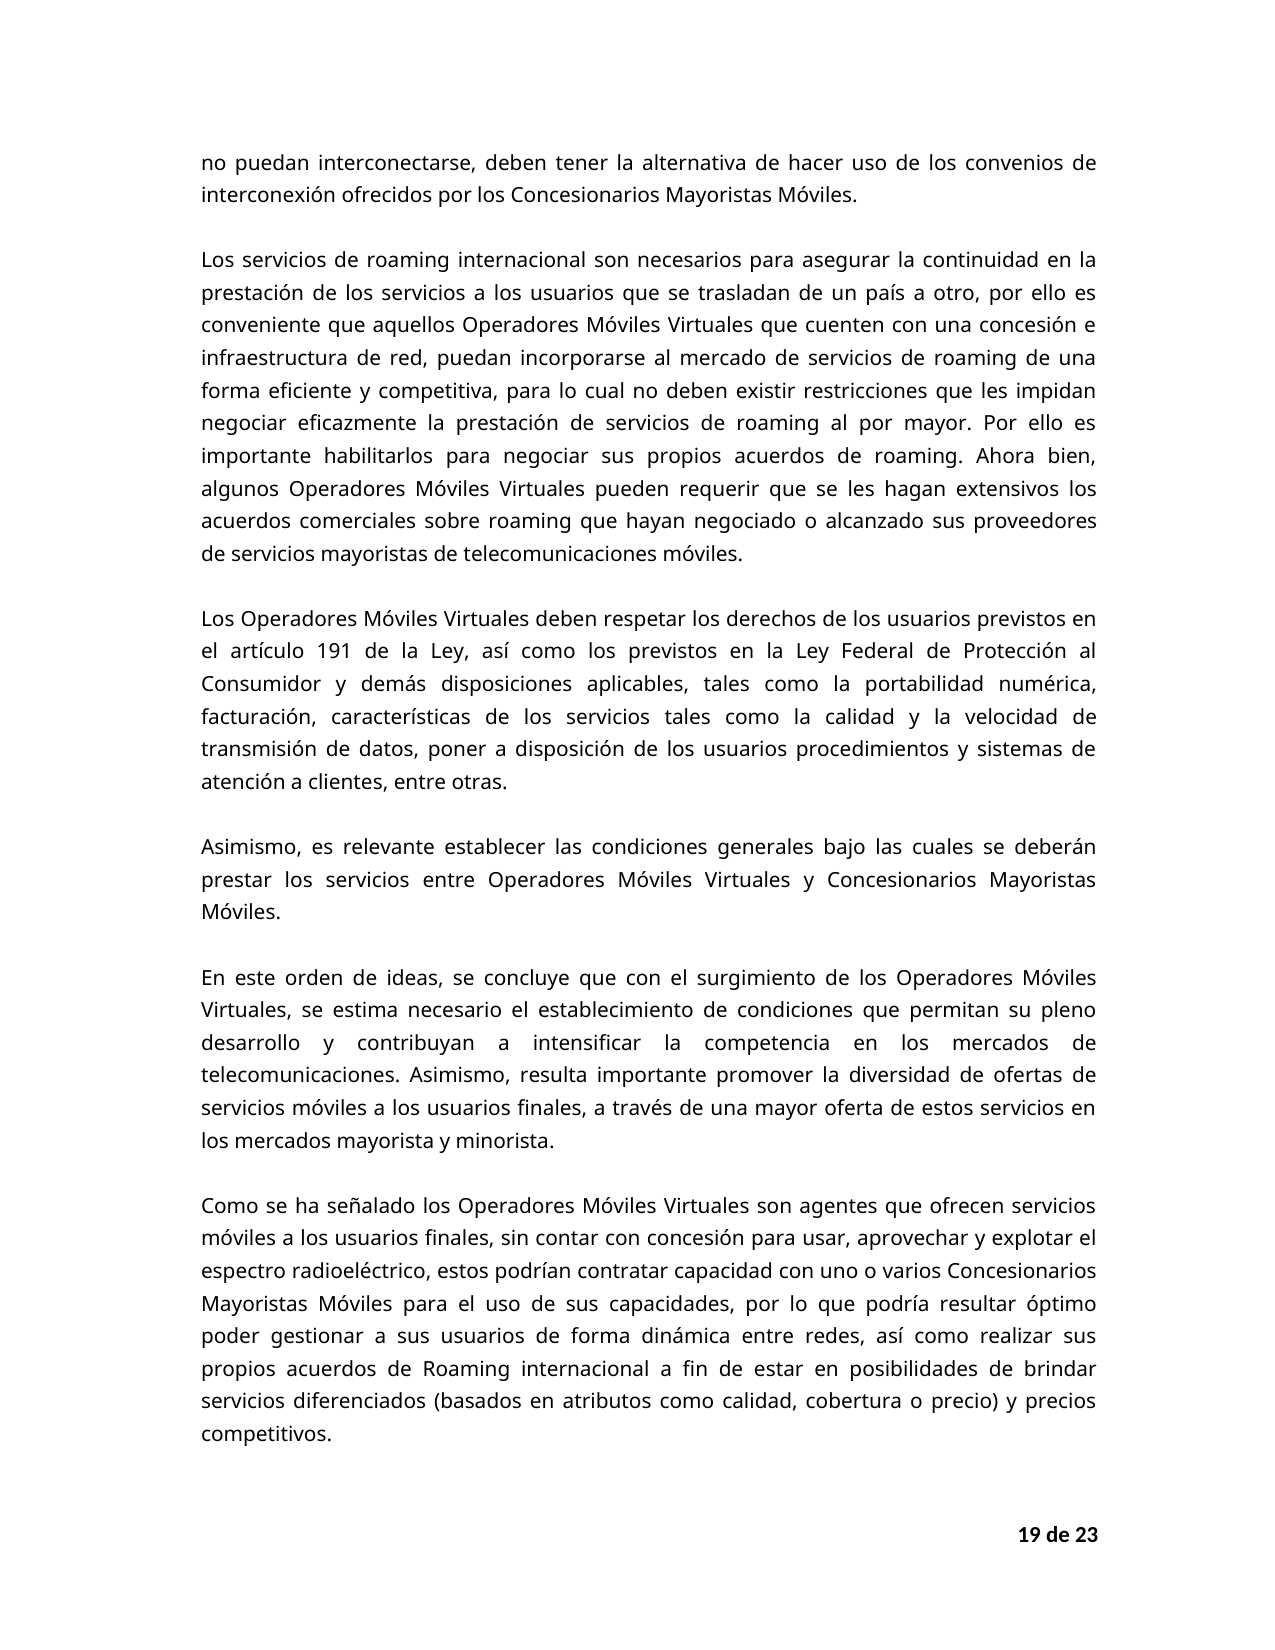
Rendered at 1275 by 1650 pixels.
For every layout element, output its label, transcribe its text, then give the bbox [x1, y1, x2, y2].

list Los servicios de roaming internacional son necesarios para asegurar la continuidad en la prestación de los servicios a los usuarios que se trasladan de un país a otro, por ello es conveniente que aquellos Operadores Móviles Virtuales que cuenten con una concesión e infraestructura de red, puedan incorporarse al mercado de servicios de roaming de una forma eficiente y competitiva, para lo cual no deben existir restricciones que les impidan negociar eficazmente la prestación de servicios de roaming al por mayor. Por ello es importante habilitarlos para negociar sus propios acuerdos de roaming. Ahora bien, algunos Operadores Móviles Virtuales pueden requerir que se les hagan extensivos los acuerdos comerciales sobre roaming que hayan negociado o alcanzado sus proveedores de servicios mayoristas de telecomunicaciones móviles. [201, 245, 1098, 567]
list Como se ha señalado los Operadores Móviles Virtuales son agentes que ofrecen servicios móviles a los usuarios finales, sin contar con concesión para usar, aprovechar y explotar el espectro radioeléctrico, estos podrían contratar capacidad con uno o varios Concesionarios Mayoristas Móviles para el uso de sus capacidades, por lo que podría resultar óptimo poder gestionar a sus usuarios de forma dinámica entre redes, así como realizar sus propios acuerdos de Roaming internacional a fin de estar en posibilidades de brindar servicios diferenciados (basados en atributos como calidad, cobertura o precio) y precios competitivos. [201, 1191, 1098, 1448]
list En este orden de ideas, se concluye que con el surgimiento de los Operadores Móviles Virtuales, se estima necesario el establecimiento de condiciones que permitan su pleno desarrollo y contribuyan a intensificar la competencia en los mercados de telecomunicaciones. Asimismo, resulta importante promover la diversidad de ofertas de servicios móviles a los usuarios finales, a través de una mayor oferta de estos servicios en los mercados mayorista y minorista. [201, 963, 1098, 1154]
list Los Operadores Móviles Virtuales deben respetar los derechos de los usuarios previstos en el artículo 191 de la Ley, así como los previstos en la Ley Federal de Protección al Consumidor y demás disposiciones aplicables, tales como la portabilidad numérica, facturación, características de los servicios tales como la calidad y la velocidad de transmisión de datos, poner a disposición de los usuarios procedimientos y sistemas de atención a clientes, entre otras. [201, 604, 1098, 796]
list Asimismo, es relevante establecer las condiciones generales bajo las cuales se deberán prestar los servicios entre Operadores Móviles Virtuales y Concesionarios Mayoristas Móviles. [201, 832, 1098, 926]
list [201, 148, 1098, 209]
